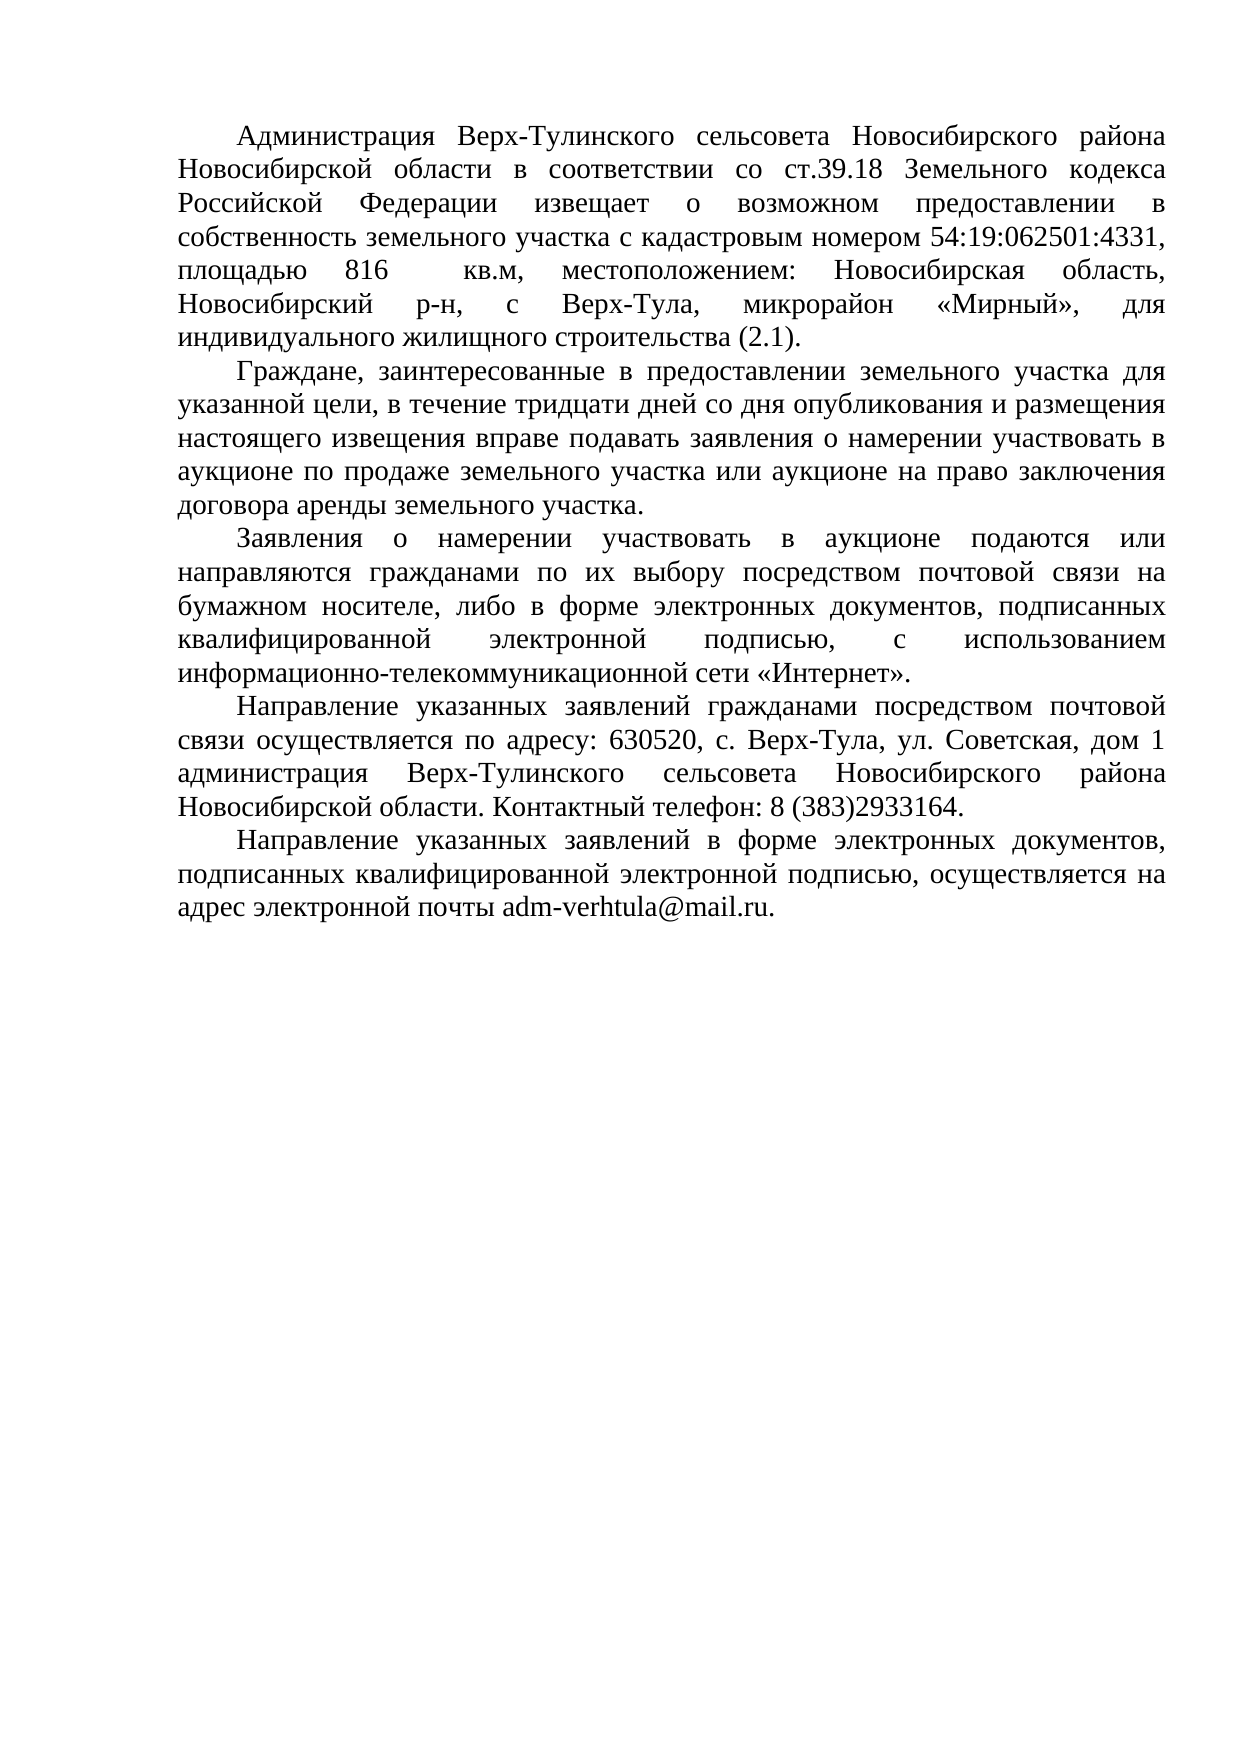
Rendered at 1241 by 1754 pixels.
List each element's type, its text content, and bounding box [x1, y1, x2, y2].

text Направление указанных заявлений гражданами посредством почтовой связи осуществляется по адресу: 630520, с. Верх-Тула, ул. Советская, дом 1 администрация Верх-Тулинского сельсовета Новосибирского района Новосибирской области. Контактный телефон: 8 (383)2933164. [177, 688, 1167, 822]
text Заявления о намерении участвовать в аукционе подаются или направляются гражданами по их выбору посредством почтовой связи на бумажном носителе, либо в форме электронных документов, подписанных квалифицированной электронной подписью, с использованием информационно-телекоммуникационной сети «Интернет». [177, 521, 1167, 688]
text Граждане, заинтересованные в предоставлении земельного участка для указанной цели, в течение тридцати дней со дня опубликования и размещения настоящего извещения вправе подавать заявления о намерении участвовать в аукционе по продаже земельного участка или аукционе на право заключения договора аренды земельного участка. [177, 353, 1167, 521]
text Администрация Верх-Тулинского сельсовета Новосибирского района Новосибирской области в соответствии со ст.39.18 Земельного кодекса Российской Федерации извещает о возможном предоставлении в собственность земельного участка с кадастровым номером 54:19:062501:4331, площадью 816 кв.м, местоположением: Новосибирская область, Новосибирский р-н, с Верх-Тула, микрорайон «Мирный», для индивидуального жилищного строительства (2.1). [177, 118, 1167, 353]
text Направление указанных заявлений в форме электронных документов, подписанных квалифицированной электронной подписью, осуществляется на адрес электронной почты adm-verhtula@mail.ru. [177, 822, 1167, 923]
